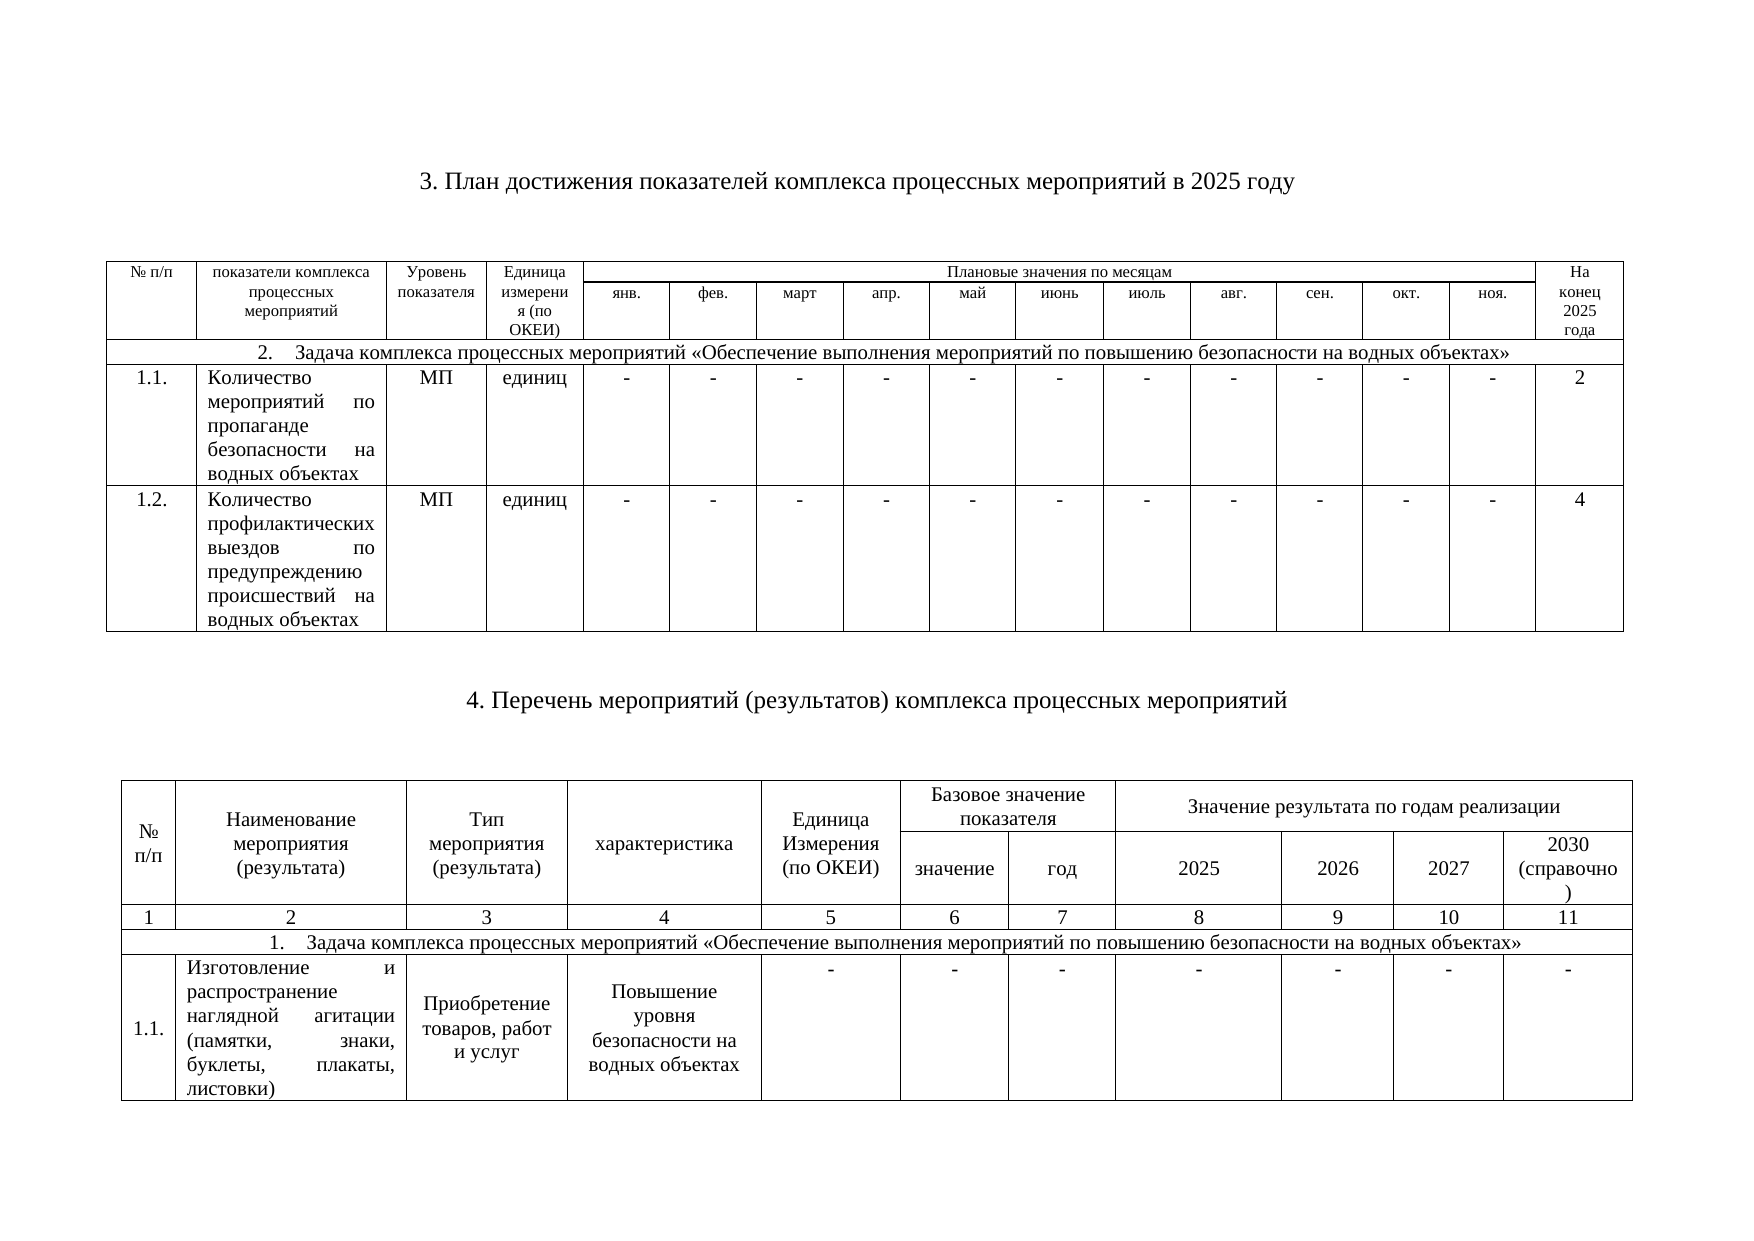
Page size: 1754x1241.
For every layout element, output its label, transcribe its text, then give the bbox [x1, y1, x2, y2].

table_header № п/п [122, 781, 175, 904]
table_cell - [1277, 365, 1362, 485]
table_cell - [1504, 955, 1632, 1100]
table_cell Приобретение товаров, работ и услуг [407, 955, 567, 1100]
table_cell - [930, 486, 1015, 631]
table_header Значение результата по годам реализации [1116, 781, 1632, 831]
table_cell 2 [1536, 365, 1623, 485]
table_header Наименование мероприятия (результата) [176, 781, 406, 904]
table_cell июнь [1016, 283, 1103, 339]
table_cell 9 [1282, 905, 1393, 929]
table_cell - [757, 365, 843, 485]
table_cell - [762, 955, 900, 1100]
table_cell 5 [762, 905, 900, 929]
table_cell - [1104, 365, 1190, 485]
text 3. План достижения показателей комплекса процессных мероприятий в 2025 году [118, 166, 1636, 194]
table_cell июль [1104, 283, 1190, 339]
table_header Плановые значения по месяцам [584, 262, 1535, 281]
table_cell 2 [176, 905, 406, 929]
table_cell - [757, 486, 843, 631]
table_cell - [1450, 365, 1535, 485]
table_cell 8 [1116, 905, 1281, 929]
table_header Единица измерения (по ОКЕИ) [487, 262, 583, 339]
table_cell 4 [1536, 486, 1623, 631]
table_cell 10 [1394, 905, 1503, 929]
table_cell ноя. [1450, 283, 1535, 339]
table_cell сен. [1277, 283, 1362, 339]
table_header Уровень показателя [387, 262, 486, 339]
table_header Тип мероприятия (результата) [407, 781, 567, 904]
table_cell - [1363, 365, 1449, 485]
table_cell май [930, 283, 1015, 339]
table_cell 11 [1504, 905, 1632, 929]
table_cell Количество профилактических выездов по предупреждению происшествий на водных объектах [197, 486, 386, 631]
table_cell 2027 [1394, 832, 1503, 904]
table_cell 2025 [1116, 832, 1281, 904]
table_cell 2026 [1282, 832, 1393, 904]
table_cell - [844, 486, 929, 631]
table_cell - [844, 365, 929, 485]
table_cell год [1009, 832, 1115, 904]
table_cell - [1191, 486, 1276, 631]
table_cell - [584, 365, 669, 485]
table_cell 6 [901, 905, 1008, 929]
table_cell значение [901, 832, 1008, 904]
table_cell - [1282, 955, 1393, 1100]
table_cell 1.1. [122, 955, 175, 1100]
table_cell - [670, 486, 756, 631]
table_cell фев. [670, 283, 756, 339]
table_header Базовое значение показателя [901, 781, 1115, 831]
table_cell - [1363, 486, 1449, 631]
table_cell - [1016, 365, 1103, 485]
table_cell - [1016, 486, 1103, 631]
table_cell авг. [1191, 283, 1276, 339]
table_cell - [670, 365, 756, 485]
table_cell единиц [487, 365, 583, 485]
table_cell окт. [1363, 283, 1449, 339]
text 4. Перечень мероприятий (результатов) комплекса процессных мероприятий [118, 685, 1636, 713]
table_cell апр. [844, 283, 929, 339]
table_cell - [1104, 486, 1190, 631]
table_cell 2030 (справочно) [1504, 832, 1632, 904]
table_cell - [1009, 955, 1115, 1100]
table_header Единица Измерения (по ОКЕИ) [762, 781, 900, 904]
table_cell Изготовление и распространение наглядной агитации (памятки, знаки, буклеты, плакаты, листовки) [176, 955, 406, 1100]
table_header На конец 2025 года [1536, 262, 1623, 339]
table_cell Повышение уровня безопасности на водных объектах [568, 955, 761, 1100]
table_cell Задача комплекса процессных мероприятий «Обеспечение выполнения мероприятий по повышению безопасности на водных объектах» [122, 930, 1632, 954]
table_cell единиц [487, 486, 583, 631]
table_cell МП [387, 365, 486, 485]
table_cell 7 [1009, 905, 1115, 929]
table_cell 1.1. [107, 365, 196, 485]
table_cell - [1277, 486, 1362, 631]
table_cell - [930, 365, 1015, 485]
table_cell март [757, 283, 843, 339]
table_cell - [1450, 486, 1535, 631]
table_cell 1 [122, 905, 175, 929]
table_cell 3 [407, 905, 567, 929]
table_cell - [901, 955, 1008, 1100]
table_cell янв. [584, 283, 669, 339]
table_header показатели комплекса процессных мероприятий [197, 262, 386, 339]
table_cell Задача комплекса процессных мероприятий «Обеспечение выполнения мероприятий по повышению безопасности на водных объектах» [107, 340, 1623, 364]
table_cell - [584, 486, 669, 631]
table_cell Количество мероприятий по пропаганде безопасности на водных объектах [197, 365, 386, 485]
table_cell - [1116, 955, 1281, 1100]
table_cell 4 [568, 905, 761, 929]
table_cell МП [387, 486, 486, 631]
table_header характеристика [568, 781, 761, 904]
table_cell - [1191, 365, 1276, 485]
table_cell 1.2. [107, 486, 196, 631]
table_cell - [1394, 955, 1503, 1100]
table_header № п/п [107, 262, 196, 339]
